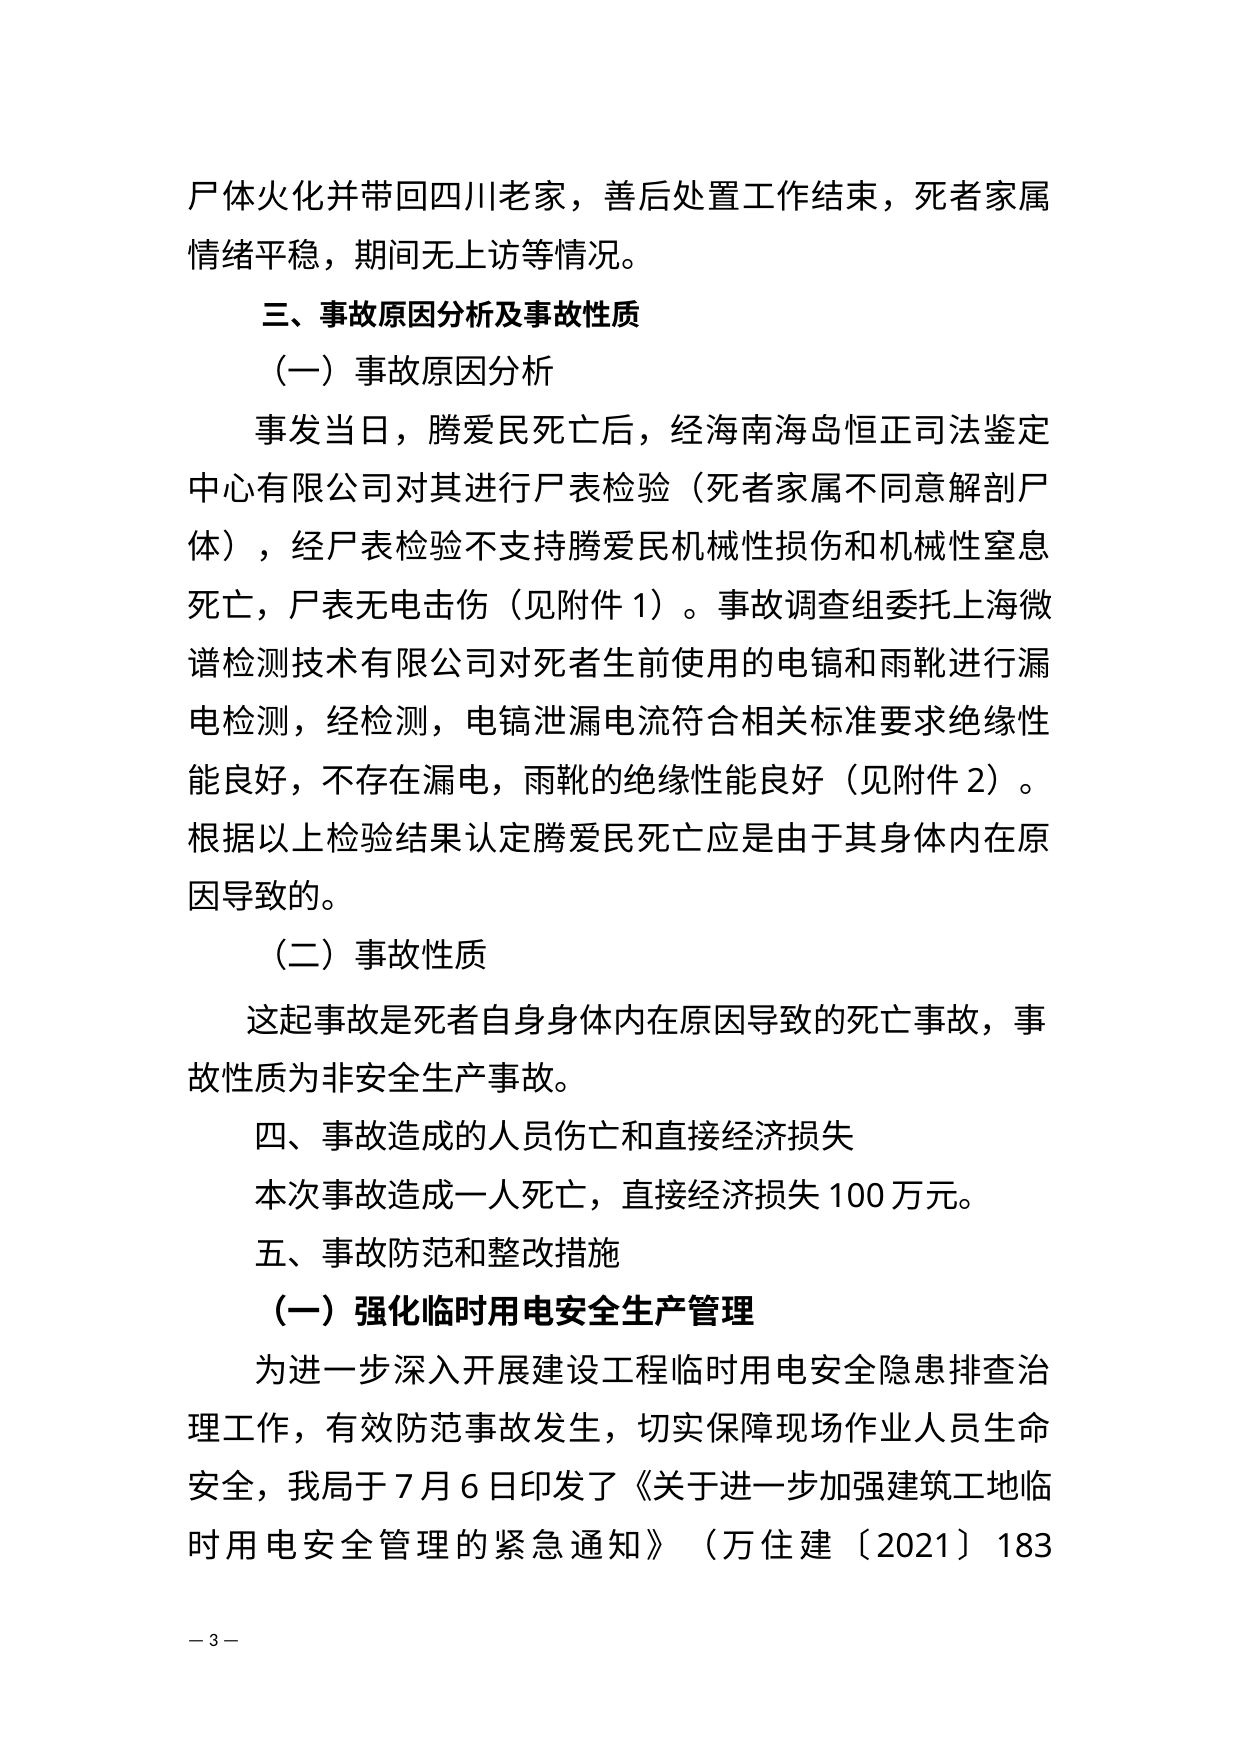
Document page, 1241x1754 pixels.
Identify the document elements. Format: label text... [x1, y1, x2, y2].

text 本次事故造成一人死亡，直接经济损失100万元。 [187, 1160, 1053, 1219]
text 这起事故是死者自身身体内在原因导致的死亡事故，事故性质为非安全生产事故。 [187, 985, 1053, 1102]
text 四、事故造成的人员伤亡和直接经济损失 [187, 1102, 1053, 1160]
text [187, 162, 1053, 279]
text 五、事故防范和整改措施 [187, 1219, 1053, 1277]
list 事故原因分析 [187, 337, 1053, 395]
text （一）强化临时用电安全生产管理 [187, 1277, 1053, 1335]
list 事故性质 [187, 920, 1053, 985]
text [187, 1335, 1053, 1569]
text 事发当日，腾爱民死亡后，经海南海岛恒正司法鉴定中心有限公司对其进行尸表检验（死者家属不同意解剖尸体），经尸表检验不支持腾爱民机械性损伤和机械性窒息死亡，尸表无电击伤（见附件1）。事故调查组委托上海微谱检测技术有限公司对死者生前使用的电镐和雨靴进行漏电检测，经检测，电镐泄漏电流符合相关标准要求绝缘性能良好，不存在漏电，雨靴的绝缘性能良好（见附件2）。根据以上检验结果认定腾爱民死亡应是由于其身体内在原因导致的。 [187, 395, 1053, 920]
list 事故原因分析及事故性质 [187, 279, 1053, 337]
